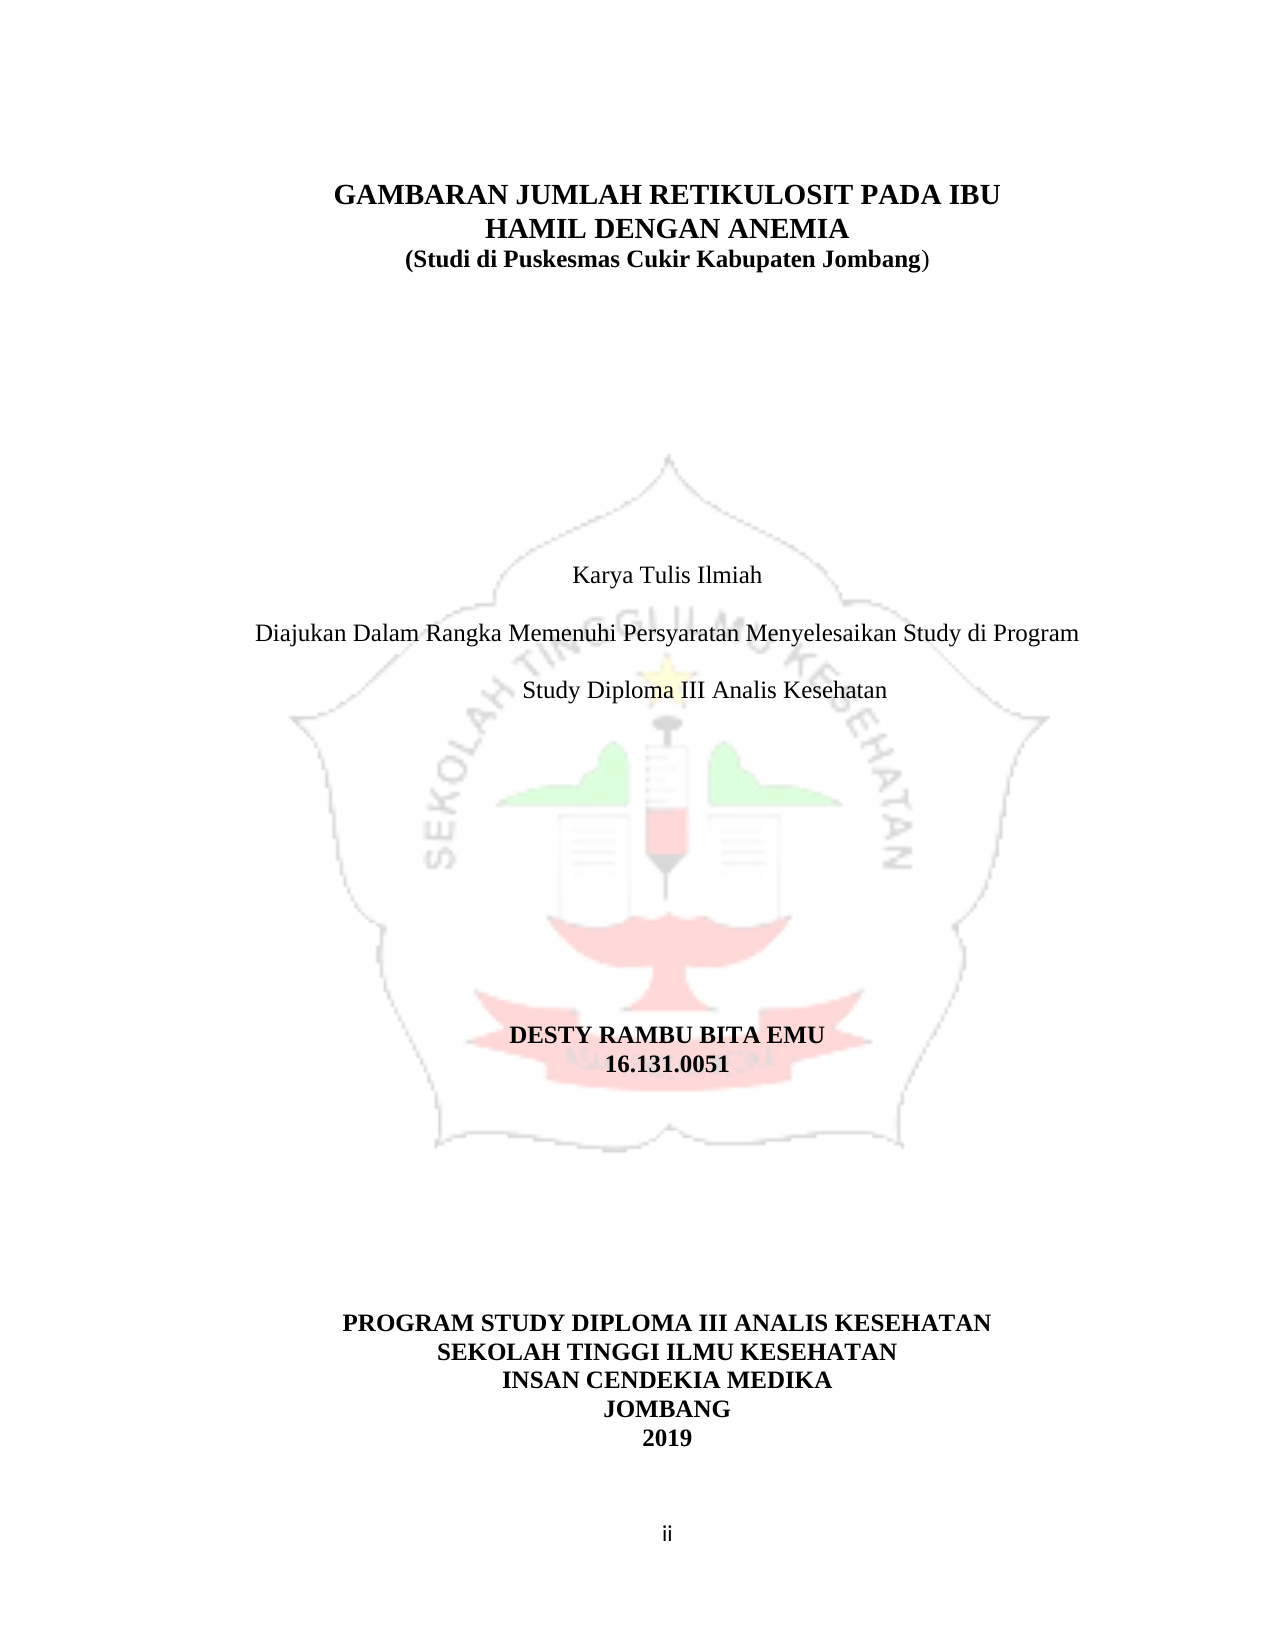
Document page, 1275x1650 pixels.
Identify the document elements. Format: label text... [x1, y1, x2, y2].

text Diajukan Dalam Rangka Memenuhi Persyaratan Menyelesaikan Study di Program Study Diploma III Analis Kesehatan [236, 618, 1098, 704]
text JOMBANG [236, 1394, 1098, 1423]
text GAMBARAN JUMLAH RETIKULOSIT PADA IBU [236, 177, 1098, 211]
text Karya Tulis Ilmiah [236, 561, 1098, 589]
text SEKOLAH TINGGI ILMU KESEHATAN [236, 1337, 1098, 1366]
text 16.131.0051 [236, 1049, 1098, 1078]
text 2019 [236, 1423, 1098, 1452]
text (Studi di Puskesmas Cukir Kabupaten Jombang) [236, 244, 1098, 273]
text PROGRAM STUDY DIPLOMA III ANALIS KESEHATAN [236, 1308, 1098, 1337]
text DESTY RAMBU BITA EMU [236, 1021, 1098, 1049]
text INSAN CENDEKIA MEDIKA [236, 1366, 1098, 1394]
text HAMIL DENGAN ANEMIA [236, 211, 1098, 244]
